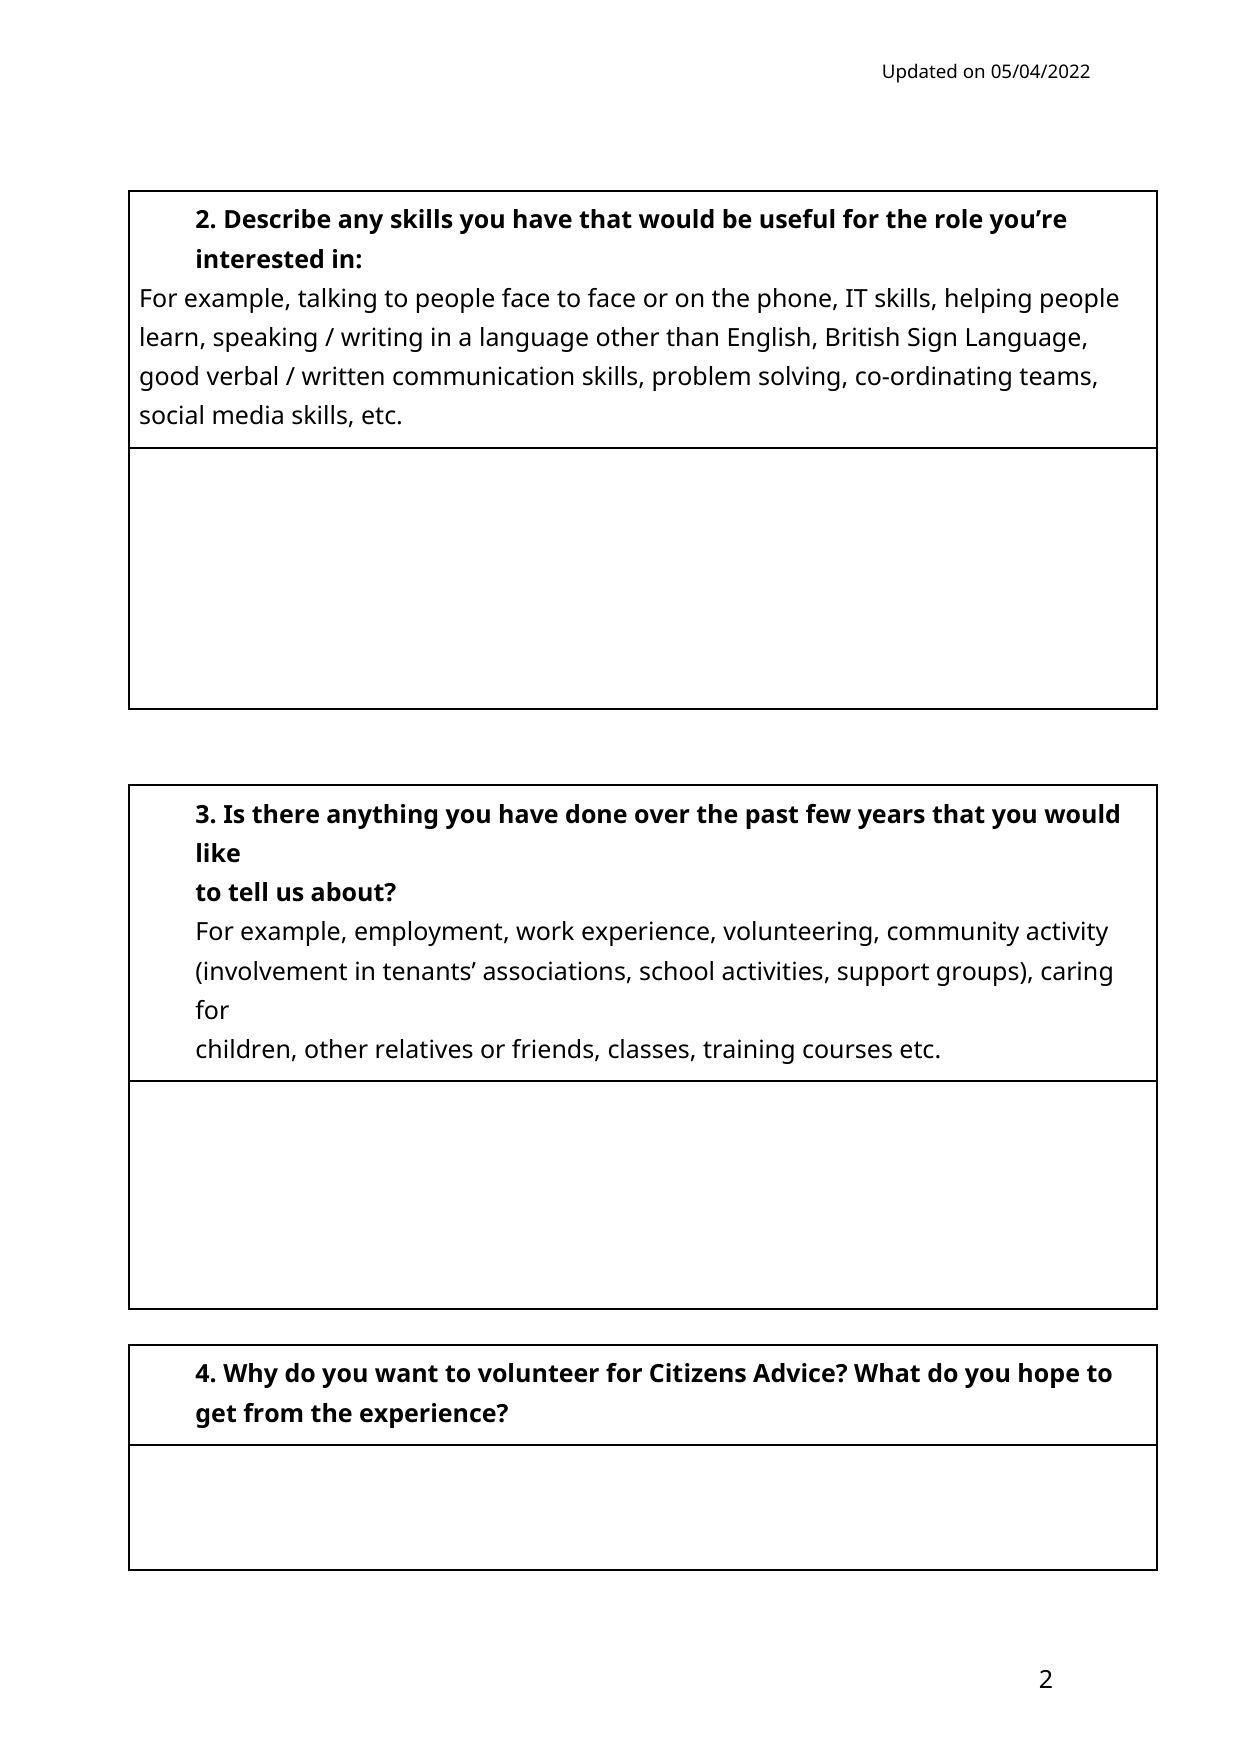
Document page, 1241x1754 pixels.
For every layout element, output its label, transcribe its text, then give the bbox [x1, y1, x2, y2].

table_cell [130, 1446, 1156, 1569]
table_cell [130, 1082, 1156, 1307]
table_header 3. Is there anything you have done over the past few years that you would like to tell us about? For example, employment, work experience, volunteering, community activity (involvement in tenants’ associations, school activities, support groups), caring for children, other relatives or friends, classes, training courses etc. [130, 786, 1156, 1080]
table_cell [130, 449, 1156, 708]
table_header 4. Why do you want to volunteer for Citizens Advice? What do you hope to get from the experience? [130, 1346, 1156, 1444]
table_header 2. Describe any skills you have that would be useful for the role you’re interested in: For example, talking to people face to face or on the phone, IT skills, helping people learn, speaking / writing in a language other than English, British Sign Language, good verbal / written communication skills, problem solving, co-ordinating teams, social media skills, etc. [130, 192, 1156, 447]
